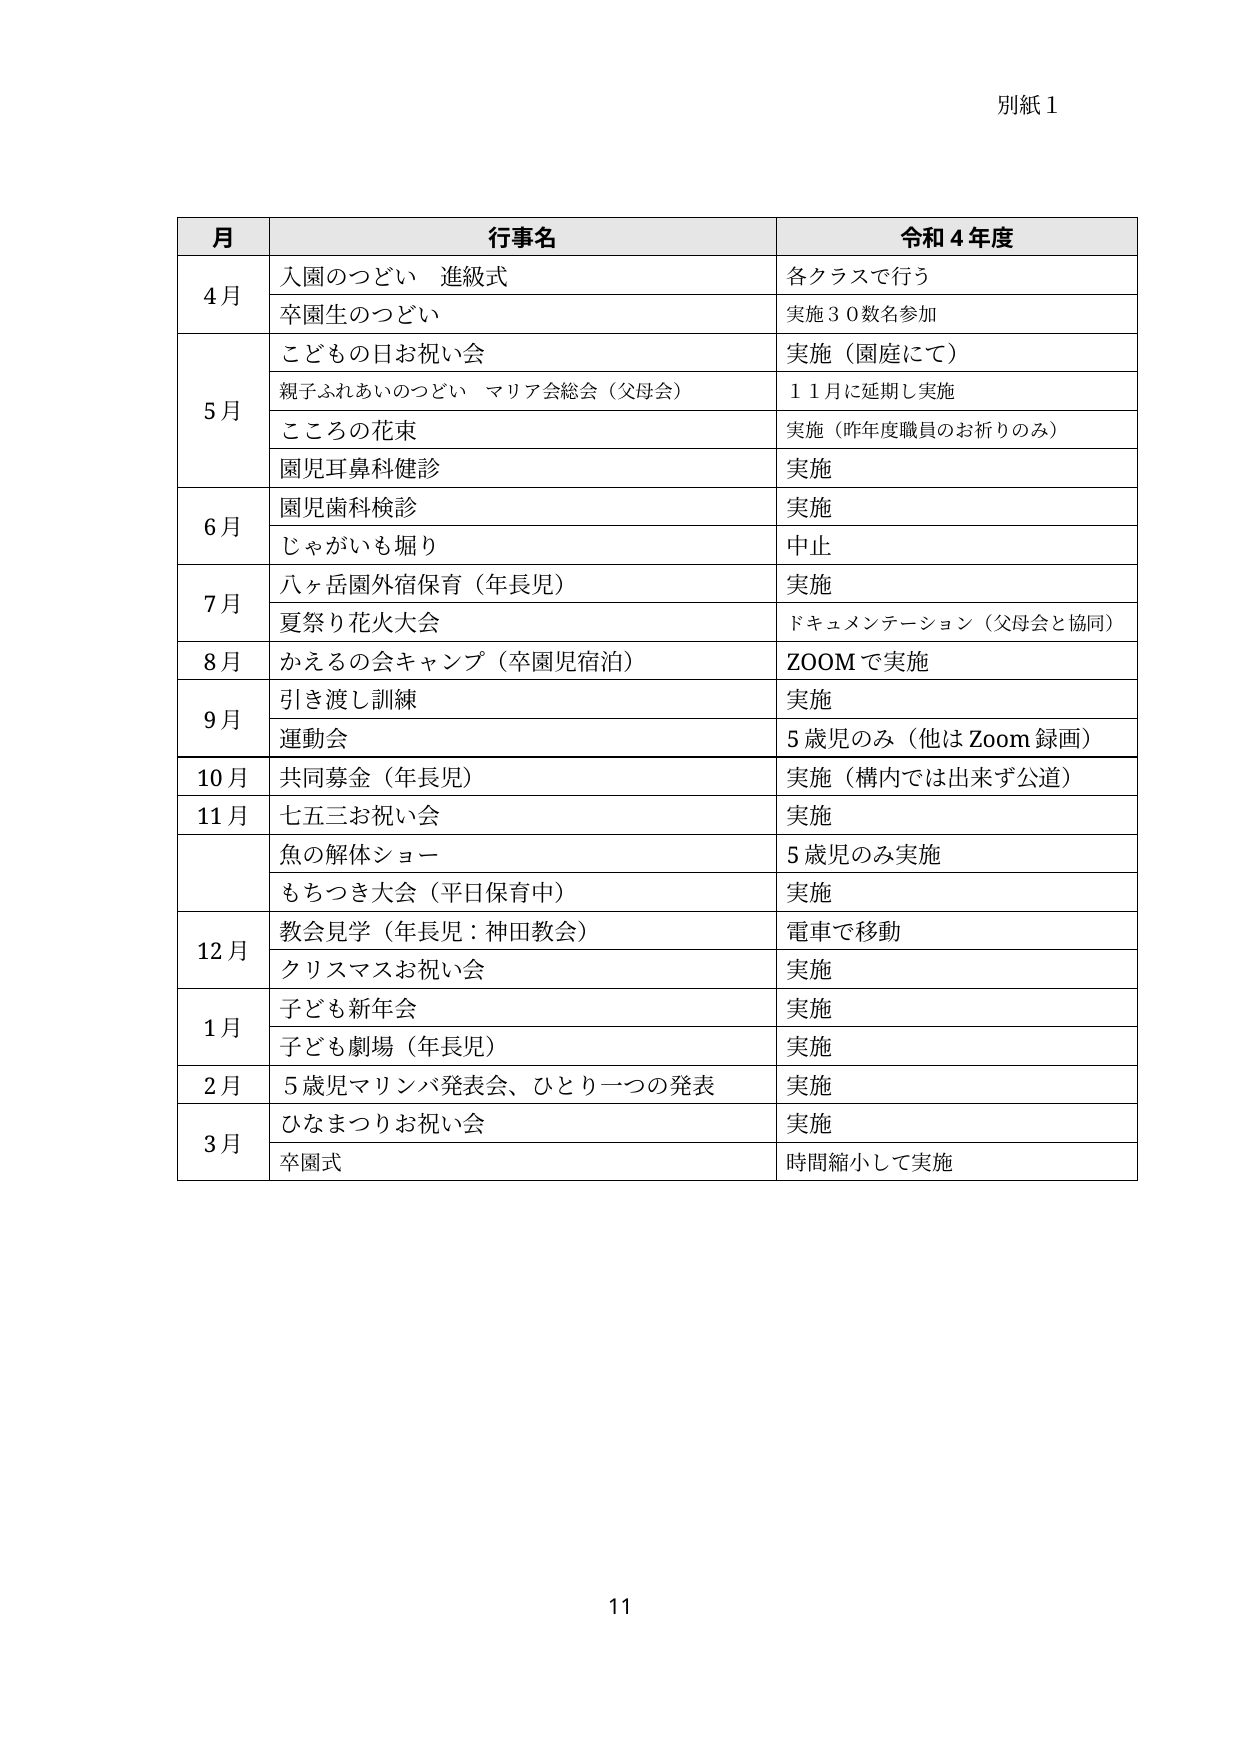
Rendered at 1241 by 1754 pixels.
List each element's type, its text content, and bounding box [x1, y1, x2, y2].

table_cell 5月 [178, 334, 269, 487]
table_cell 八ヶ岳園外宿保育（年長児） [270, 565, 776, 602]
table_cell [178, 835, 269, 911]
table_cell 七五三お祝い会 [270, 796, 776, 833]
table_cell 実施 [777, 873, 1137, 911]
table_cell 3月 [178, 1104, 269, 1180]
table_cell 11月 [178, 796, 269, 833]
table_cell 実施 [777, 950, 1137, 988]
table_cell 卒園式 [270, 1143, 776, 1180]
table_cell 運動会 [270, 719, 776, 756]
table_cell 8月 [178, 642, 269, 679]
table_cell 実施 [777, 796, 1137, 833]
table_cell 5歳児のみ（他はZoom録画） [777, 719, 1137, 756]
table_cell ひなまつりお祝い会 [270, 1104, 776, 1142]
table_cell 実施 [777, 680, 1137, 718]
table_cell 実施 [777, 1066, 1137, 1103]
table_cell 魚の解体ショー [270, 835, 776, 872]
table_cell 4月 [178, 256, 269, 332]
table_cell 時間縮小して実施 [777, 1143, 1137, 1180]
table_cell 共同募金（年長児） [270, 758, 776, 795]
table_cell ZOOMで実施 [777, 642, 1137, 679]
table_cell 12月 [178, 912, 269, 988]
table_cell こどもの日お祝い会 [270, 334, 776, 371]
table_cell 7月 [178, 565, 269, 641]
table_cell こころの花束 [270, 411, 776, 448]
table_cell もちつき大会（平日保育中） [270, 873, 776, 911]
table_cell 中止 [777, 526, 1137, 564]
table_cell 電車で移動 [777, 912, 1137, 949]
table_cell 1月 [178, 989, 269, 1065]
table_header 月 [178, 218, 269, 255]
table_cell かえるの会キャンプ（卒園児宿泊） [270, 642, 776, 679]
table_cell 実施 [777, 1104, 1137, 1142]
table_cell 実施 [777, 1027, 1137, 1065]
table_cell 5歳児のみ実施 [777, 835, 1137, 872]
table_cell 6月 [178, 488, 269, 564]
table_cell 入園のつどい 進級式 [270, 256, 776, 294]
table_cell 卒園生のつどい [270, 295, 776, 332]
table_cell 2月 [178, 1066, 269, 1103]
table_cell 9月 [178, 680, 269, 756]
table_cell 教会見学（年長児：神田教会） [270, 912, 776, 949]
table_cell 子ども劇場（年長児） [270, 1027, 776, 1065]
table_cell ５歳児マリンバ発表会、ひとり一つの発表 [270, 1066, 776, 1103]
table_header 令和4年度 [777, 218, 1137, 255]
table_cell 実施 [777, 488, 1137, 525]
table_cell 引き渡し訓練 [270, 680, 776, 718]
table_cell 実施 [777, 449, 1137, 487]
table_cell 園児歯科検診 [270, 488, 776, 525]
table_cell 実施 [777, 989, 1137, 1026]
table_cell 実施 [777, 565, 1137, 602]
table_cell 実施（構内では出来ず公道） [777, 758, 1137, 795]
table_cell 実施３０数名参加 [777, 295, 1137, 332]
table_cell 子ども新年会 [270, 989, 776, 1026]
table_cell １１月に延期し実施 [777, 372, 1137, 409]
table_cell 実施（昨年度職員のお祈りのみ） [777, 411, 1137, 448]
table_cell クリスマスお祝い会 [270, 950, 776, 988]
table_cell 10月 [178, 758, 269, 795]
table_cell 実施（園庭にて） [777, 334, 1137, 371]
table_cell 園児耳鼻科健診 [270, 449, 776, 487]
table_cell 親子ふれあいのつどい マリア会総会（父母会） [270, 372, 776, 409]
table_cell 夏祭り花火大会 [270, 603, 776, 641]
table_cell ドキュメンテーション（父母会と協同） [777, 603, 1137, 641]
table_header 行事名 [270, 218, 776, 255]
table_cell 各クラスで行う [777, 256, 1137, 294]
table_cell じゃがいも堀り [270, 526, 776, 564]
